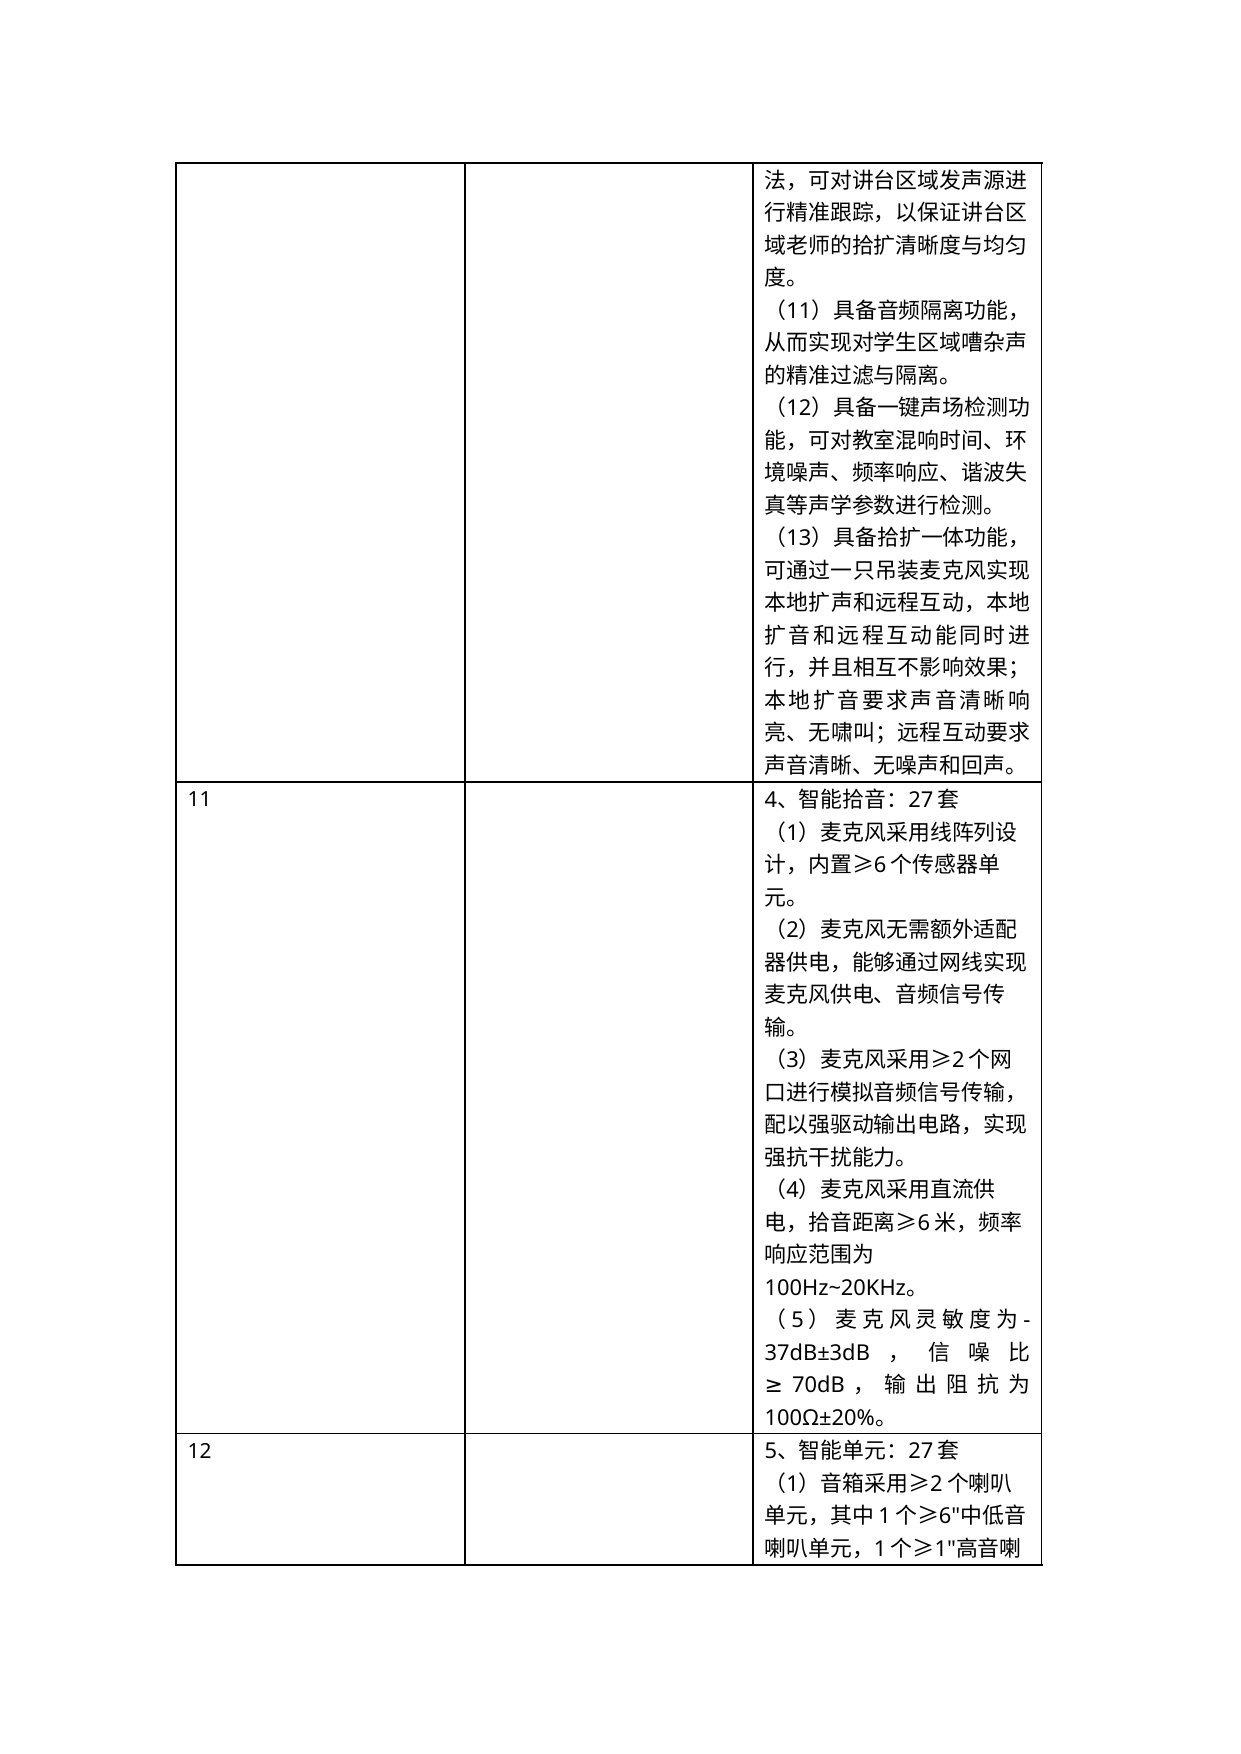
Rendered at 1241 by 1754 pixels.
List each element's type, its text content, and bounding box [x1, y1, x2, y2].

table_cell [466, 783, 752, 1433]
table_cell 4、智能拾音：27套 （1）麦克风采用线阵列设计，内置≥6个传感器单元。 （2）麦克风无需额外适配器供电，能够通过网线实现麦克风供电、音频信号传输。 （3）麦克风采用≥2个网口进行模拟音频信号传输，配以强驱动输出电路，实现强抗干扰能力。 （4）麦克风采用直流供电，拾音距离≥6米，频率响应范围为100Hz~20KHz。 （5）麦克风灵敏度为-37dB±3dB，信噪比≥70dB，输出阻抗为100Ω±20%。 [754, 783, 1041, 1433]
table_cell [466, 164, 752, 781]
table_cell 10 [177, 164, 464, 781]
table_cell 12 [177, 1434, 464, 1564]
table_cell [466, 1434, 752, 1564]
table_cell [754, 164, 1041, 781]
table_cell 11 [177, 783, 464, 1433]
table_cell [754, 1434, 1041, 1564]
